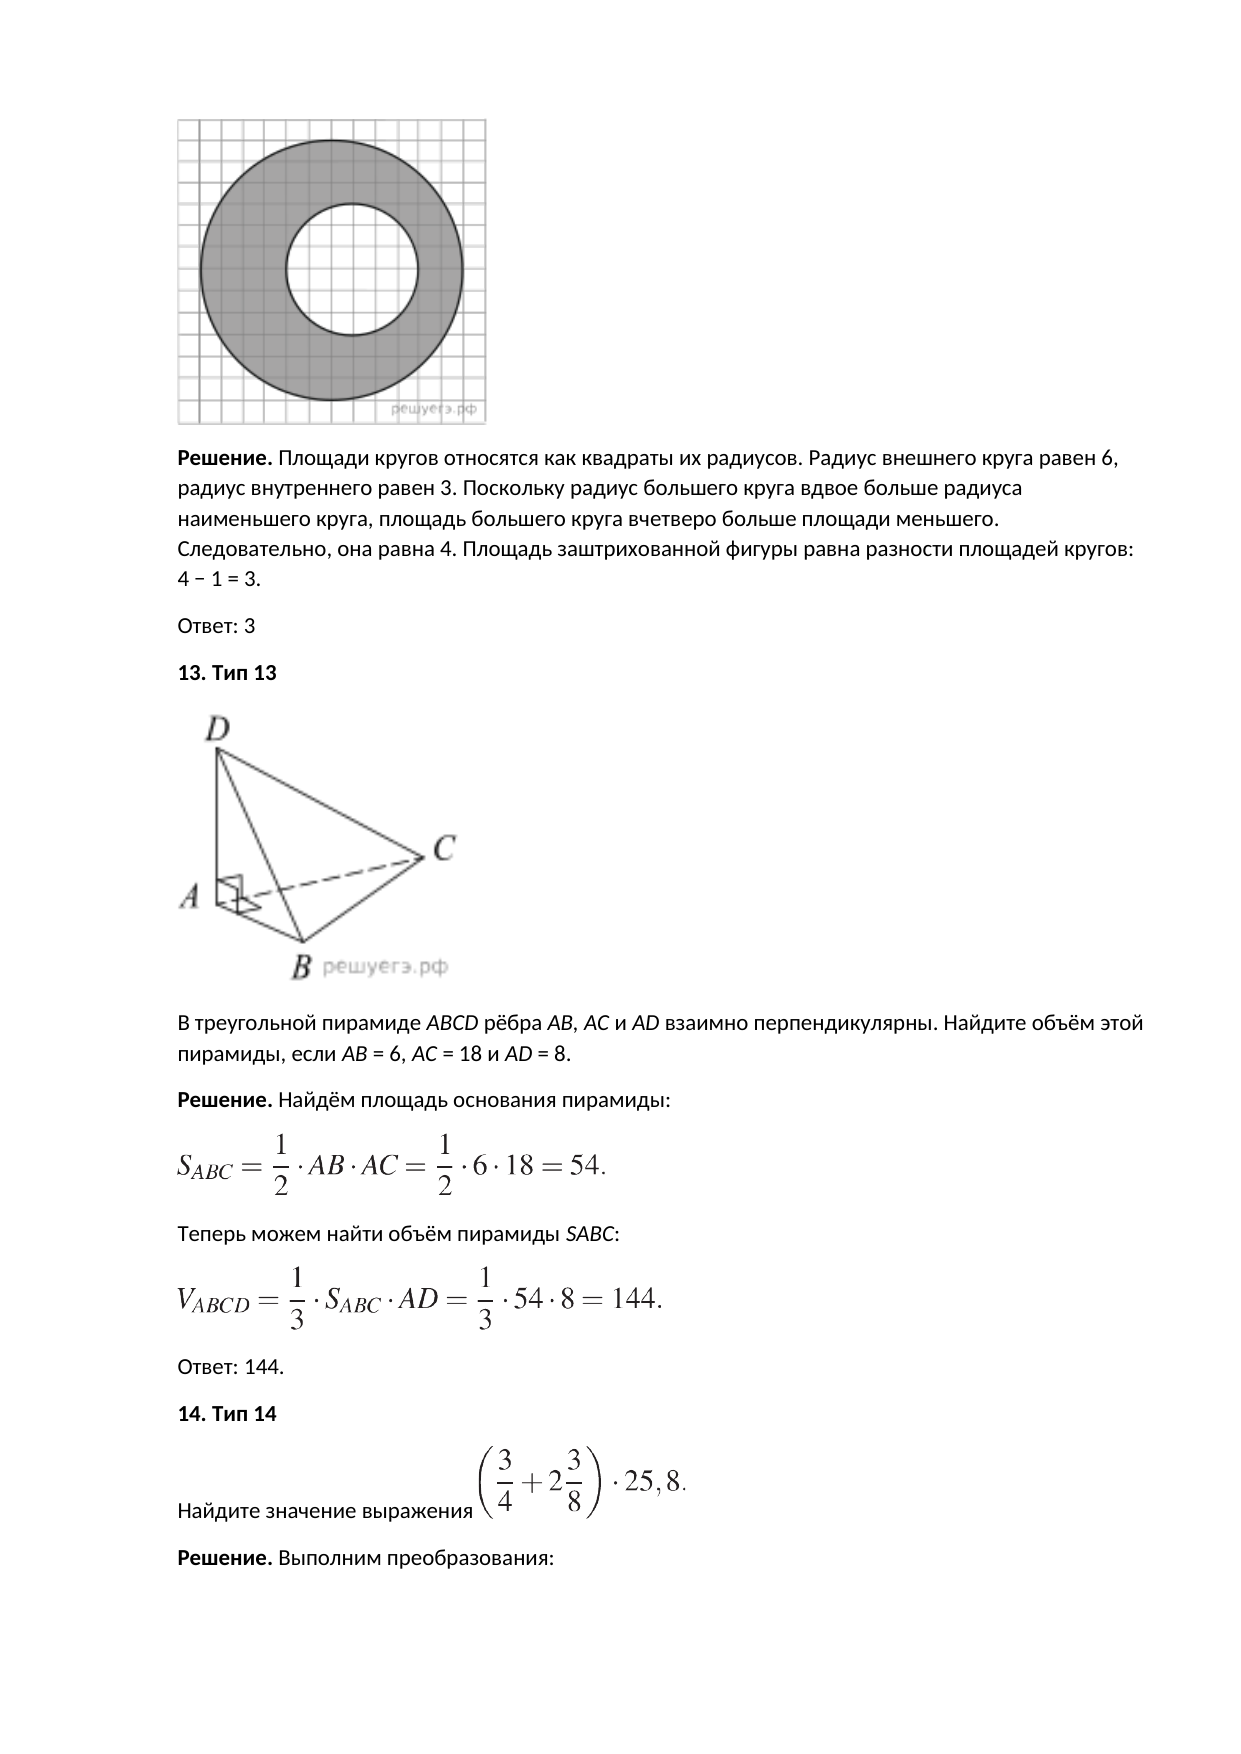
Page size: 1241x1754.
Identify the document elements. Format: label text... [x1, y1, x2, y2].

text Ответ: 144. [177, 1352, 1152, 1380]
text Решение. Найдём площадь основания пирамиды: [177, 1086, 1152, 1114]
text Найдите значение выражения [177, 1446, 1152, 1524]
picture [177, 1132, 605, 1200]
text 14. Тип 14 [177, 1399, 1152, 1427]
text Теперь можем найти объём пирамиды SABC: [177, 1219, 1152, 1247]
text Решение. Выполним преобразования: [177, 1543, 1152, 1571]
picture [177, 704, 465, 990]
picture [177, 1265, 661, 1334]
text Решение. Площади кругов относятся как квадраты их радиусов. Радиус внешнего круга равен 6, радиус внутреннего равен 3. Поскольку радиус большего круга вдвое больше радиуса наименьшего круга, площадь большего круга вчетверо больше площади меньшего. Следовательно, она равна 4. Площадь заштрихованной фигуры равна разности площадей кругов: 4 − 1 = 3. [177, 443, 1152, 592]
text В треугольной пирамиде ABCD рёбра AB, AC и AD взаимно перпендикулярны. Найдите объём этой пирамиды, если AB = 6, AC = 18 и AD = 8. [177, 1008, 1152, 1067]
text Ответ: 3 [177, 611, 1152, 639]
picture [177, 118, 488, 425]
text 13. Тип 13 [177, 658, 1152, 686]
picture [478, 1445, 686, 1519]
